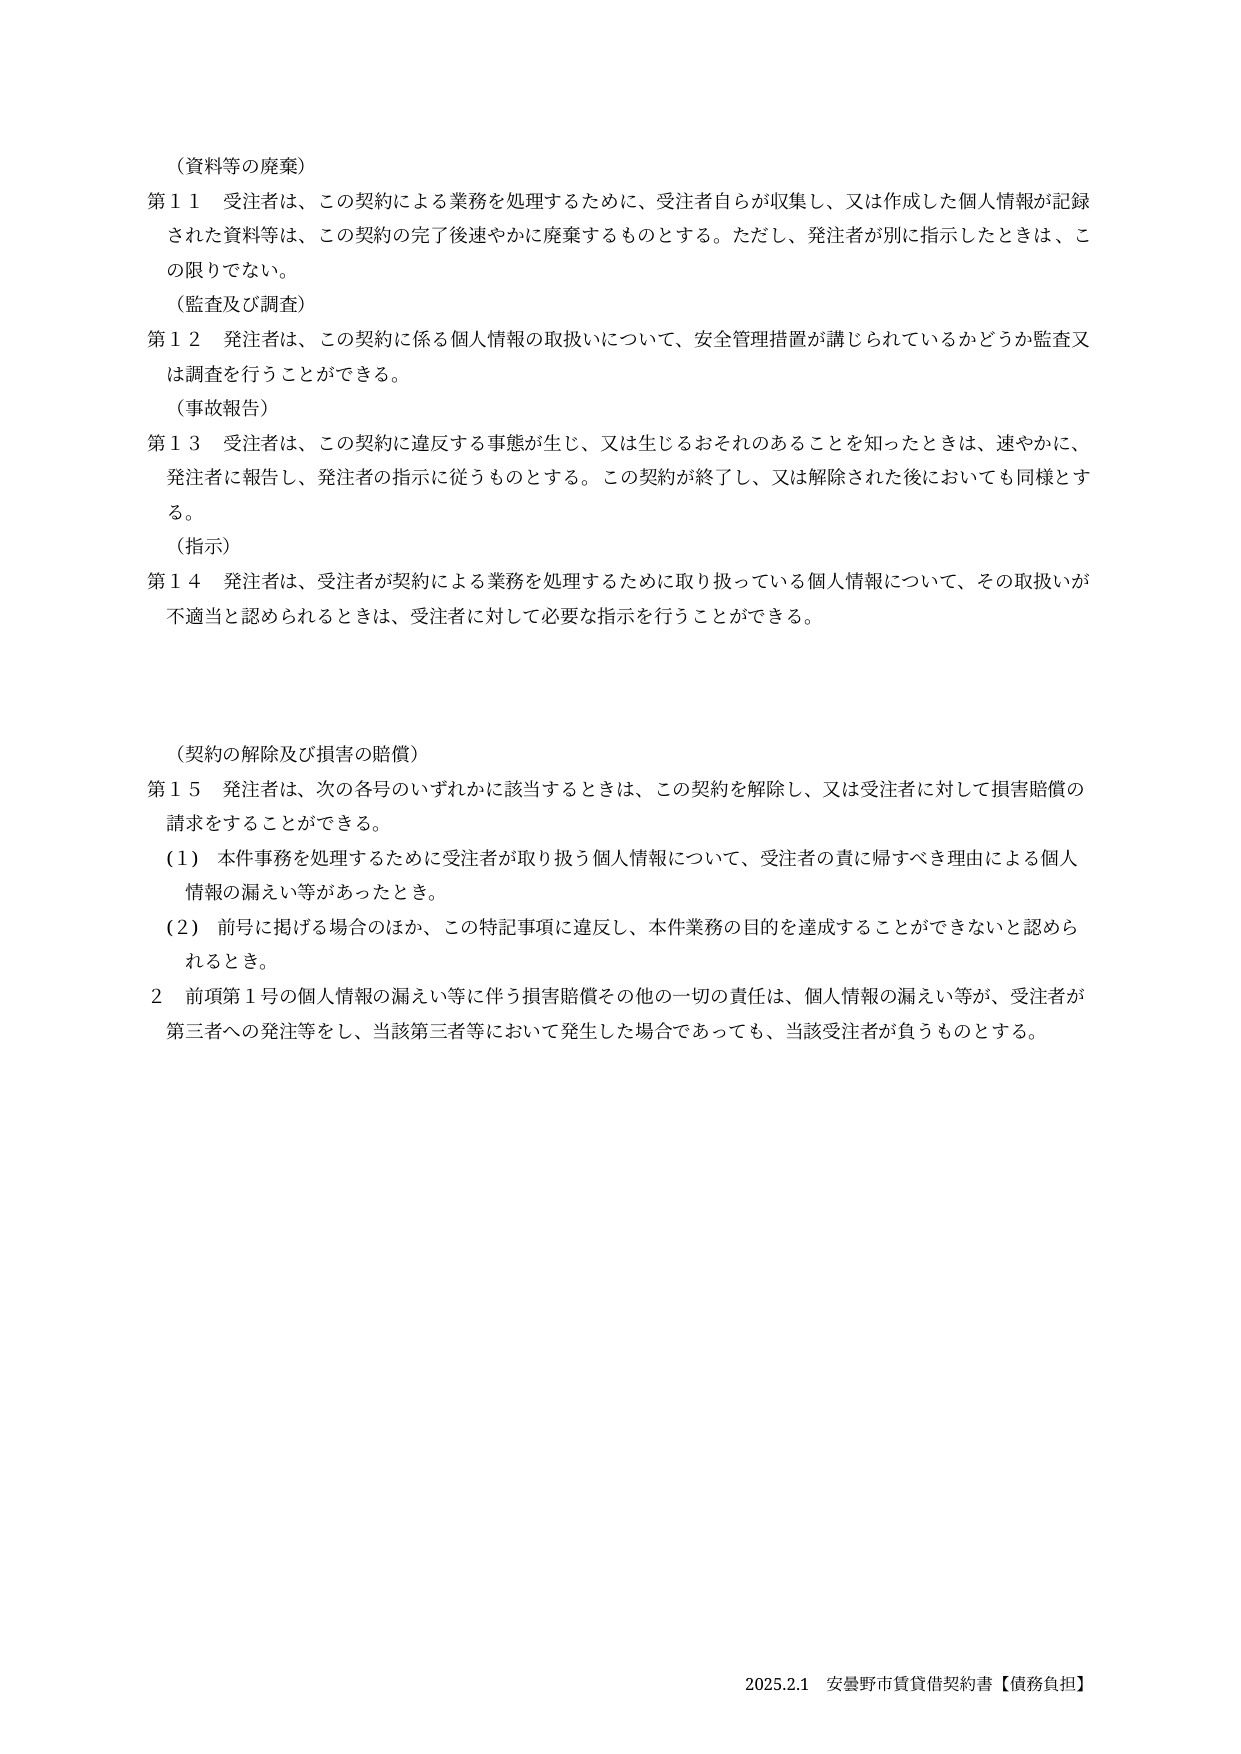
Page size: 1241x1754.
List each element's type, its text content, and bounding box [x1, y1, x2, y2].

text （契約の解除及び損害の賠償） [148, 736, 1092, 771]
text 第１３ 受注者は、この契約に違反する事態が生じ、又は生じるおそれのあることを知ったときは、速やかに、発注者に報告し、発注者の指示に従うものとする。この契約が終了し、又は解除された後においても同様とする。 [148, 425, 1092, 529]
text ２ 前項第１号の個人情報の漏えい等に伴う損害賠償その他の一切の責任は、個人情報の漏えい等が、受注者が第三者への発注等をし、当該第三者等において発生した場合であっても、当該受注者が負うものとする。 [148, 978, 1092, 1047]
text （監査及び調査） [148, 287, 1092, 321]
text (１) 本件事務を処理するために受注者が取り扱う個人情報について、受注者の責に帰すべき理由による個人情報の漏えい等があったとき。 [148, 840, 1092, 909]
text （指示） [148, 529, 1092, 563]
text 第１５ 発注者は、次の各号のいずれかに該当するときは、この契約を解除し、又は受注者に対して損害賠償の請求をすることができる。 [148, 771, 1092, 840]
text 第１４ 発注者は、受注者が契約による業務を処理するために取り扱っている個人情報について、その取扱いが不適当と認められるときは、受注者に対して必要な指示を行うことができる。 [148, 563, 1092, 632]
text 第１２ 発注者は、この契約に係る個人情報の取扱いについて、安全管理措置が講じられているかどうか監査又は調査を行うことができる。 [148, 321, 1092, 390]
text (２) 前号に掲げる場合のほか、この特記事項に違反し、本件業務の目的を達成することができないと認められるとき。 [148, 909, 1092, 978]
text （資料等の廃棄） [148, 148, 1092, 183]
text 第１１ 受注者は、この契約による業務を処理するために、受注者自らが収集し、又は作成した個人情報が記録された資料等は、この契約の完了後速やかに廃棄するものとする。ただし、発注者が別に指示したときは、この限りでない。 [148, 183, 1092, 287]
text （事故報告） [148, 390, 1092, 425]
